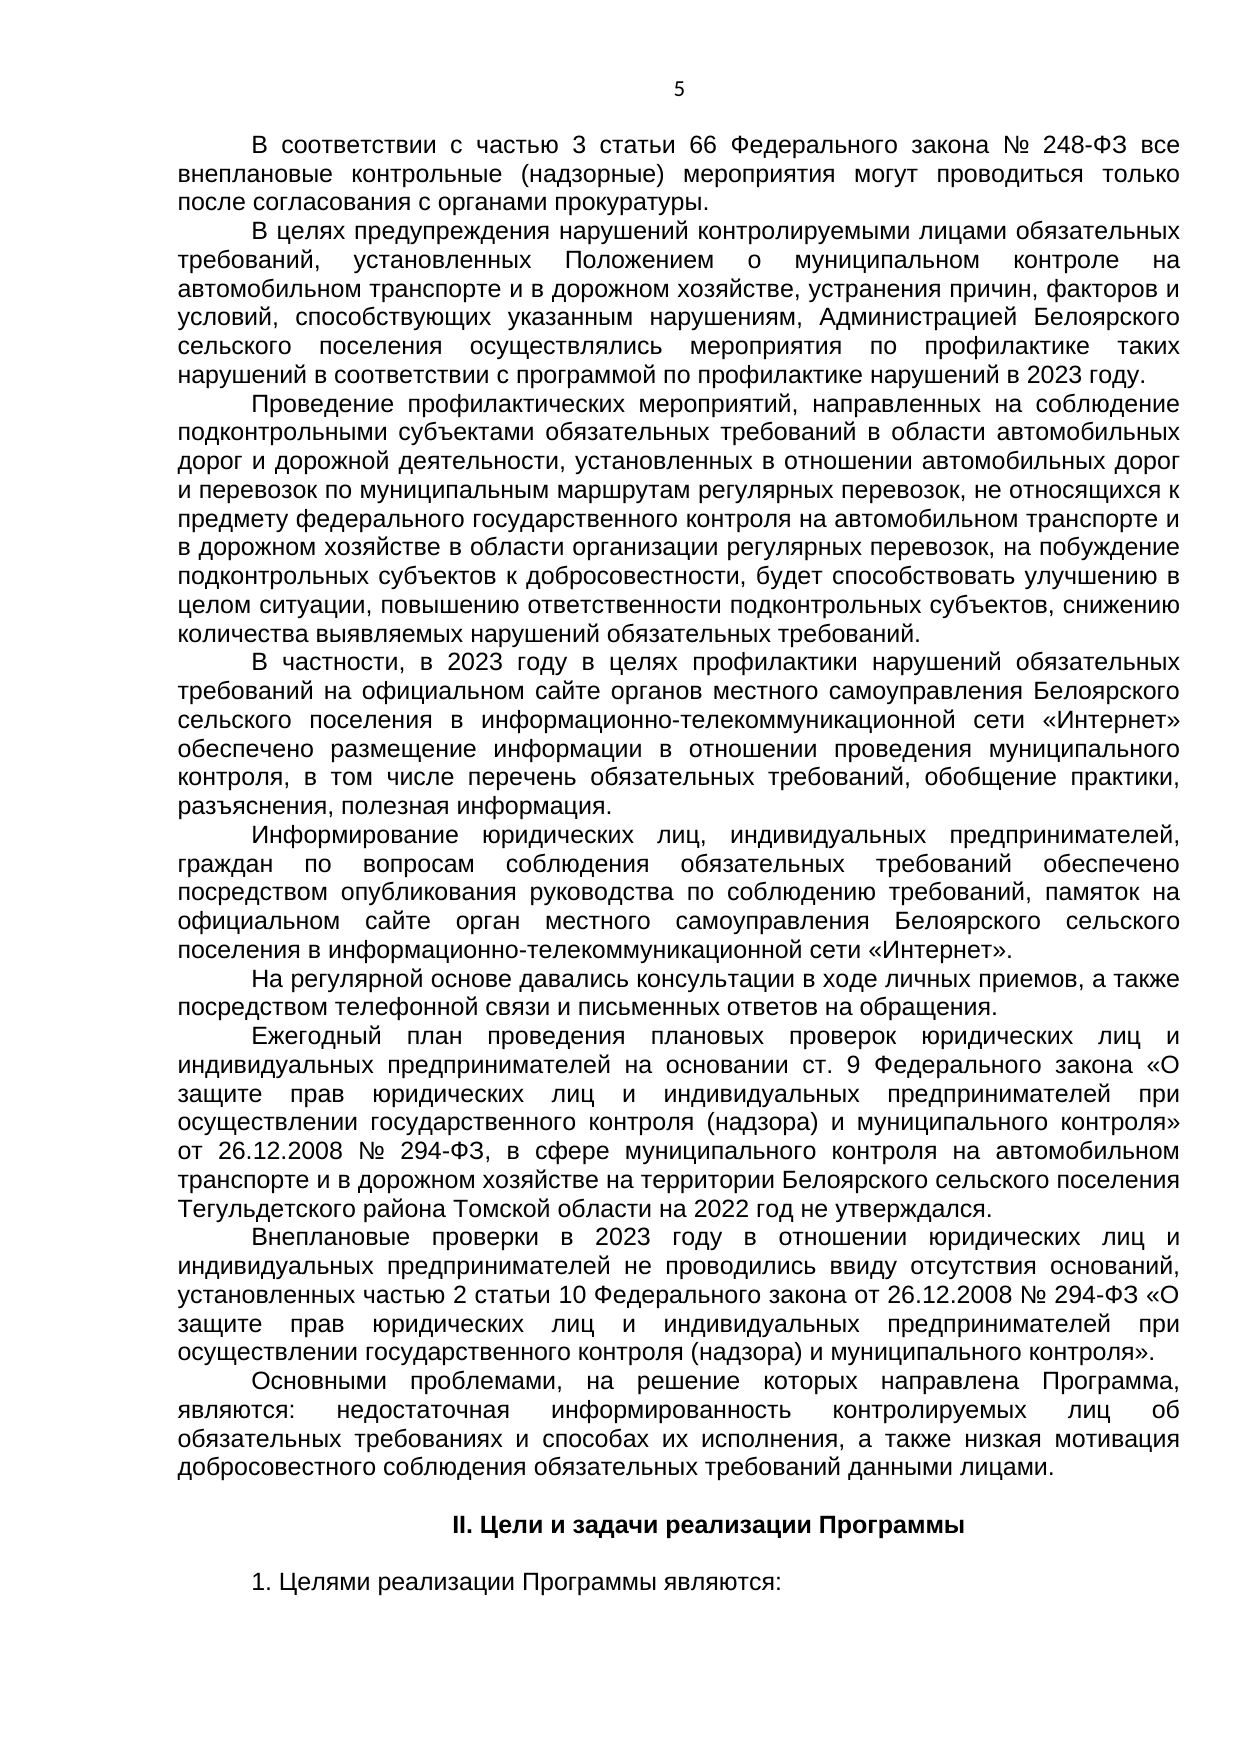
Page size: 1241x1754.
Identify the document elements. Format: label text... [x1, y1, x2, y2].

text Информирование юридических лиц, индивидуальных предпринимателей, граждан по вопросам соблюдения обязательных требований обеспечено посредством опубликования руководства по соблюдению требований, памяток на официальном сайте орган местного самоуправления Белоярского сельского поселения в информационно-телекоммуникационной сети «Интернет». [177, 820, 1181, 964]
text 1. Целями реализации Программы являются: [177, 1567, 1181, 1596]
text В целях предупреждения нарушений контролируемыми лицами обязательных требований, установленных Положением о муниципальном контроле на автомобильном транспорте и в дорожном хозяйстве, устранения причин, факторов и условий, способствующих указанным нарушениям, Администрацией Белоярского сельского поселения осуществлялись мероприятия по профилактике таких нарушений в соответствии с программой по профилактике нарушений в 2023 году. [177, 216, 1181, 389]
text Основными проблемами, на решение которых направлена Программа, являются: недостаточная информированность контролируемых лиц об обязательных требованиях и способах их исполнения, а также низкая мотивация добросовестного соблюдения обязательных требований данными лицами. [177, 1366, 1181, 1481]
text Ежегодный план проведения плановых проверок юридических лиц и индивидуальных предпринимателей на основании ст. 9 Федерального закона «О защите прав юридических лиц и индивидуальных предпринимателей при осуществлении государственного контроля (надзора) и муниципального контроля» от 26.12.2008 № 294-ФЗ, в сфере муниципального контроля на автомобильном транспорте и в дорожном хозяйстве на территории Белоярского сельского поселения Тегульдетского района Томской области на 2022 год не утверждался. [177, 1021, 1181, 1222]
text В соответствии с частью 3 статьи 66 Федерального закона № 248-ФЗ все внеплановые контрольные (надзорные) мероприятия могут проводиться только после согласования с органами прокуратуры. [177, 130, 1181, 216]
text Проведение профилактических мероприятий, направленных на соблюдение подконтрольными субъектами обязательных требований в области автомобильных дорог и дорожной деятельности, установленных в отношении автомобильных дорог и перевозок по муниципальным маршрутам регулярных перевозок, не относящихся к предмету федерального государственного контроля на автомобильном транспорте и в дорожном хозяйстве в области организации регулярных перевозок, на побуждение подконтрольных субъектов к добросовестности, будет способствовать улучшению в целом ситуации, повышению ответственности подконтрольных субъектов, снижению количества выявляемых нарушений обязательных требований. [177, 389, 1181, 647]
text Внеплановые проверки в 2023 году в отношении юридических лиц и индивидуальных предпринимателей не проводились ввиду отсутствия оснований, установленных частью 2 статьи 10 Федерального закона от 26.12.2008 № 294-ФЗ «О защите прав юридических лиц и индивидуальных предпринимателей при осуществлении государственного контроля (надзора) и муниципального контроля». [177, 1222, 1181, 1366]
subtitle II. Цели и задачи реализации Программы [177, 1510, 1181, 1539]
text На регулярной основе давались консультации в ходе личных приемов, а также посредством телефонной связи и письменных ответов на обращения. [177, 964, 1181, 1021]
text В частности, в 2023 году в целях профилактики нарушений обязательных требований на официальном сайте органов местного самоуправления Белоярского сельского поселения в информационно-телекоммуникационной сети «Интернет» обеспечено размещение информации в отношении проведения муниципального контроля, в том числе перечень обязательных требований, обобщение практики, разъяснения, полезная информация. [177, 647, 1181, 820]
